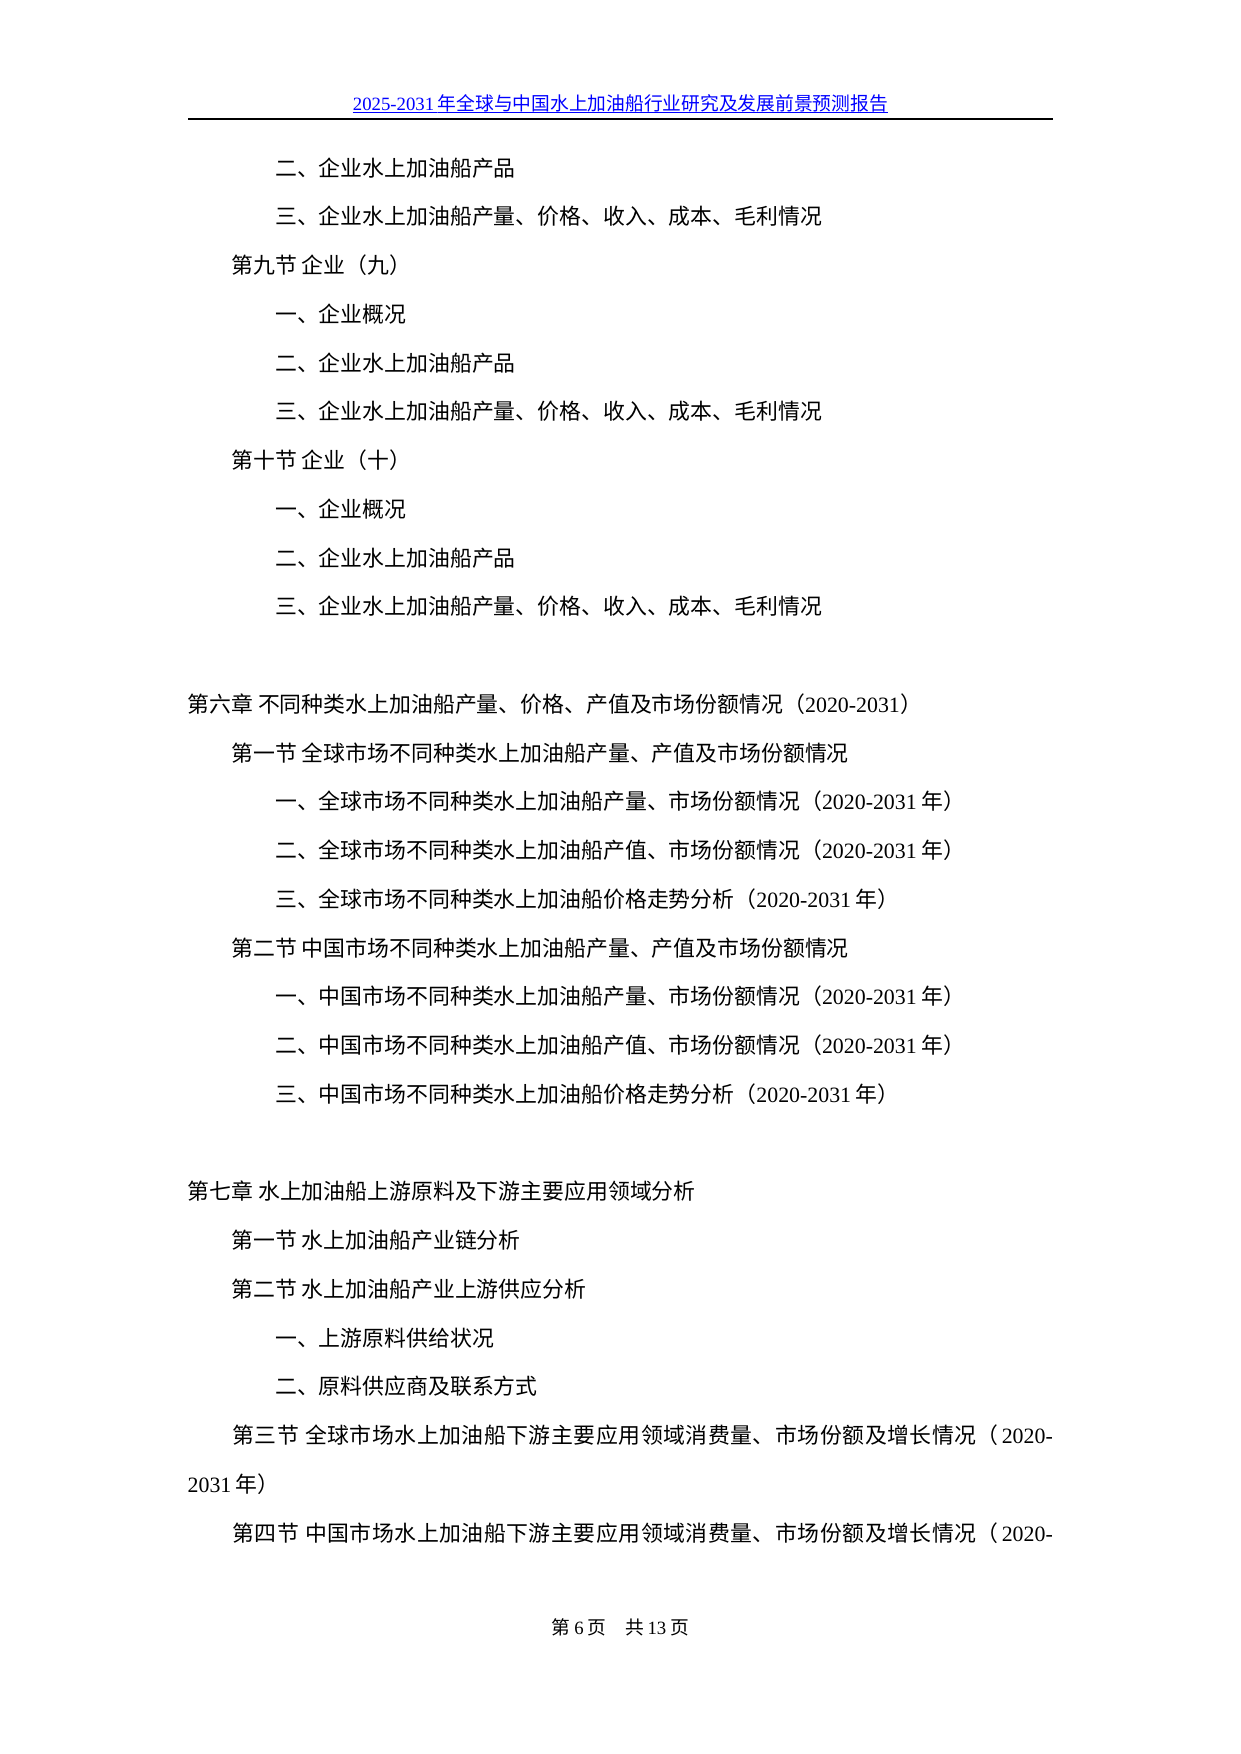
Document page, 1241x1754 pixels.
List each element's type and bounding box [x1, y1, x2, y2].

text [187, 150, 1053, 1548]
